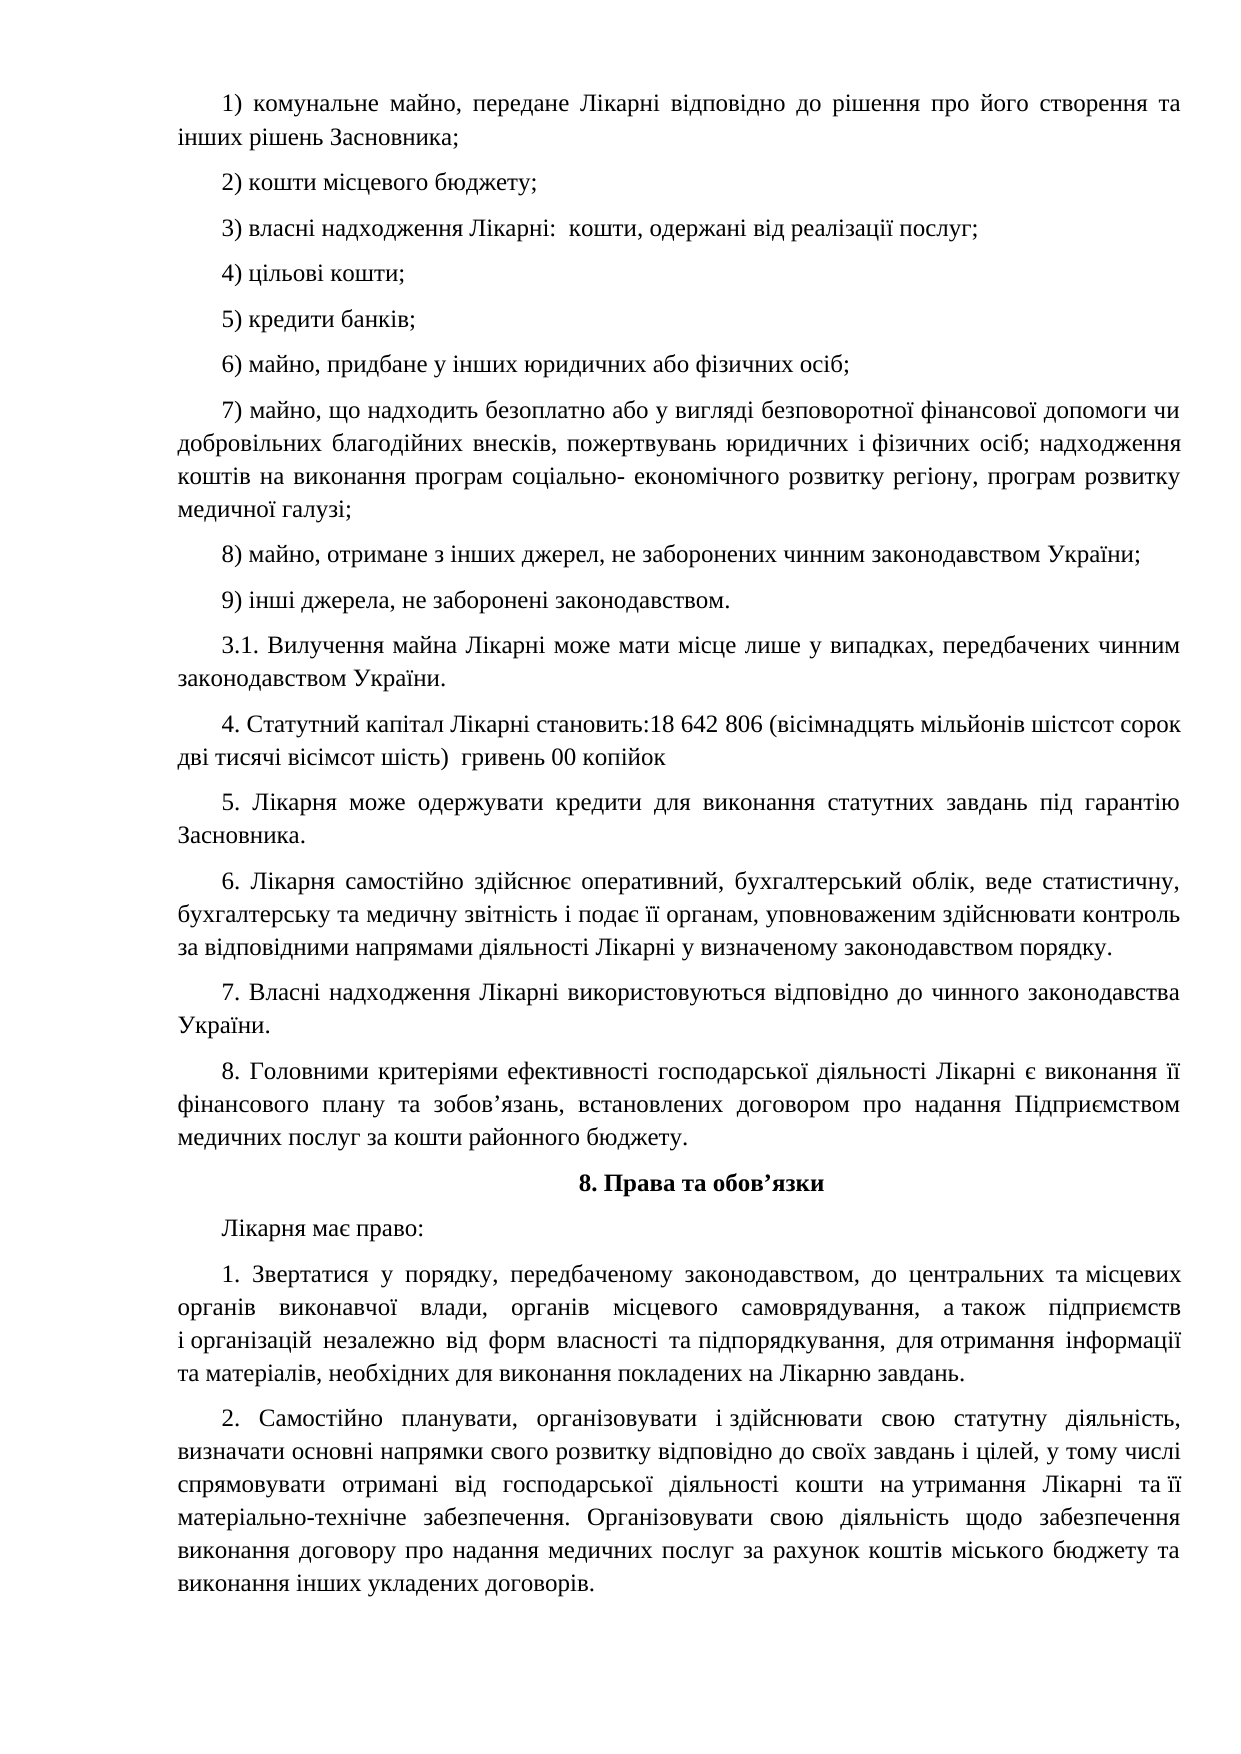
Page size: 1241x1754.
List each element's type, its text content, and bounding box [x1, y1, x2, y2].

text 9) інші джерела, не заборонені законодавством. [177, 585, 1181, 613]
text 4) цільові кошти; [177, 258, 1181, 287]
text Лікарня має право: [177, 1213, 1181, 1242]
text 2) кошти місцевого бюджету; [177, 167, 1181, 196]
text 2. Самостійно планувати, організовувати і здійснювати свою статутну діяльність, визначати основні напрямки свого розвитку відповідно до своїх завдань і цілей, у тому числі спрямовувати отримані від господарської діяльності кошти на утримання Лікарні та її матеріально-технічне забезпечення. Організовувати свою діяльність щодо забезпечення виконання договору про надання медичних послуг за рахунок коштів міського бюджету та виконання інших укладених договорів. [177, 1403, 1181, 1597]
text 8) майно, отримане з інших джерел, не заборонених чинним законодавством України; [177, 539, 1181, 568]
text 5. Лікарня може одержувати кредити для виконання статутних завдань під гарантію Засновника. [177, 787, 1181, 849]
text 4. Статутний капітал Лікарні становить:18 642 806 (вісімнадцять мільйонів шістсот сорок дві тисячі вісімсот шість) гривень 00 копійок [177, 709, 1181, 771]
text 6) майно, придбане у інших юридичних або фізичних осіб; [177, 349, 1181, 378]
text 5) кредити банків; [177, 304, 1181, 332]
text 7. Власні надходження Лікарні використовуються відповідно до чинного законодавства України. [177, 977, 1181, 1039]
text 1) комунальне майно, передане Лікарні відповідно до рішення про його створення та інших рішень Засновника; [177, 88, 1181, 150]
text 8. Права та обов’язки [177, 1168, 1181, 1196]
text 1. Звертатися у порядку, передбаченому законодавством, до центральних та місцевих органів виконавчої влади, органів місцевого самоврядування, а також підприємств і організацій незалежно від форм власності та підпорядкування, для отримання інформації та матеріалів, необхідних для виконання покладених на Лікарню завдань. [177, 1259, 1181, 1386]
text 6. Лікарня самостійно здійснює оперативний, бухгалтерський облік, веде статистичну, бухгалтерську та медичну звітність і подає її органам, уповноваженим здійснювати контроль за відповідними напрямами діяльності Лікарні у визначеному законодавством порядку. [177, 866, 1181, 961]
text 3) власні надходження Лікарні: кошти, одержані від реалізації послуг; [177, 213, 1181, 241]
text 7) майно, що надходить безоплатно або у вигляді безповоротної фінансової допомоги чи добровільних благодійних внесків, пожертвувань юридичних і фізичних осіб; надходження коштів на виконання програм соціально- економічного розвитку регіону, програм розвитку медичної галузі; [177, 395, 1181, 522]
text 3.1. Вилучення майна Лікарні може мати місце лише у випадках, передбачених чинним законодавством України. [177, 630, 1181, 692]
text 8. Головними критеріями ефективності господарської діяльності Лікарні є виконання її фінансового плану та зобов’язань, встановлених договором про надання Підприємством медичних послуг за кошти районного бюджету. [177, 1056, 1181, 1151]
